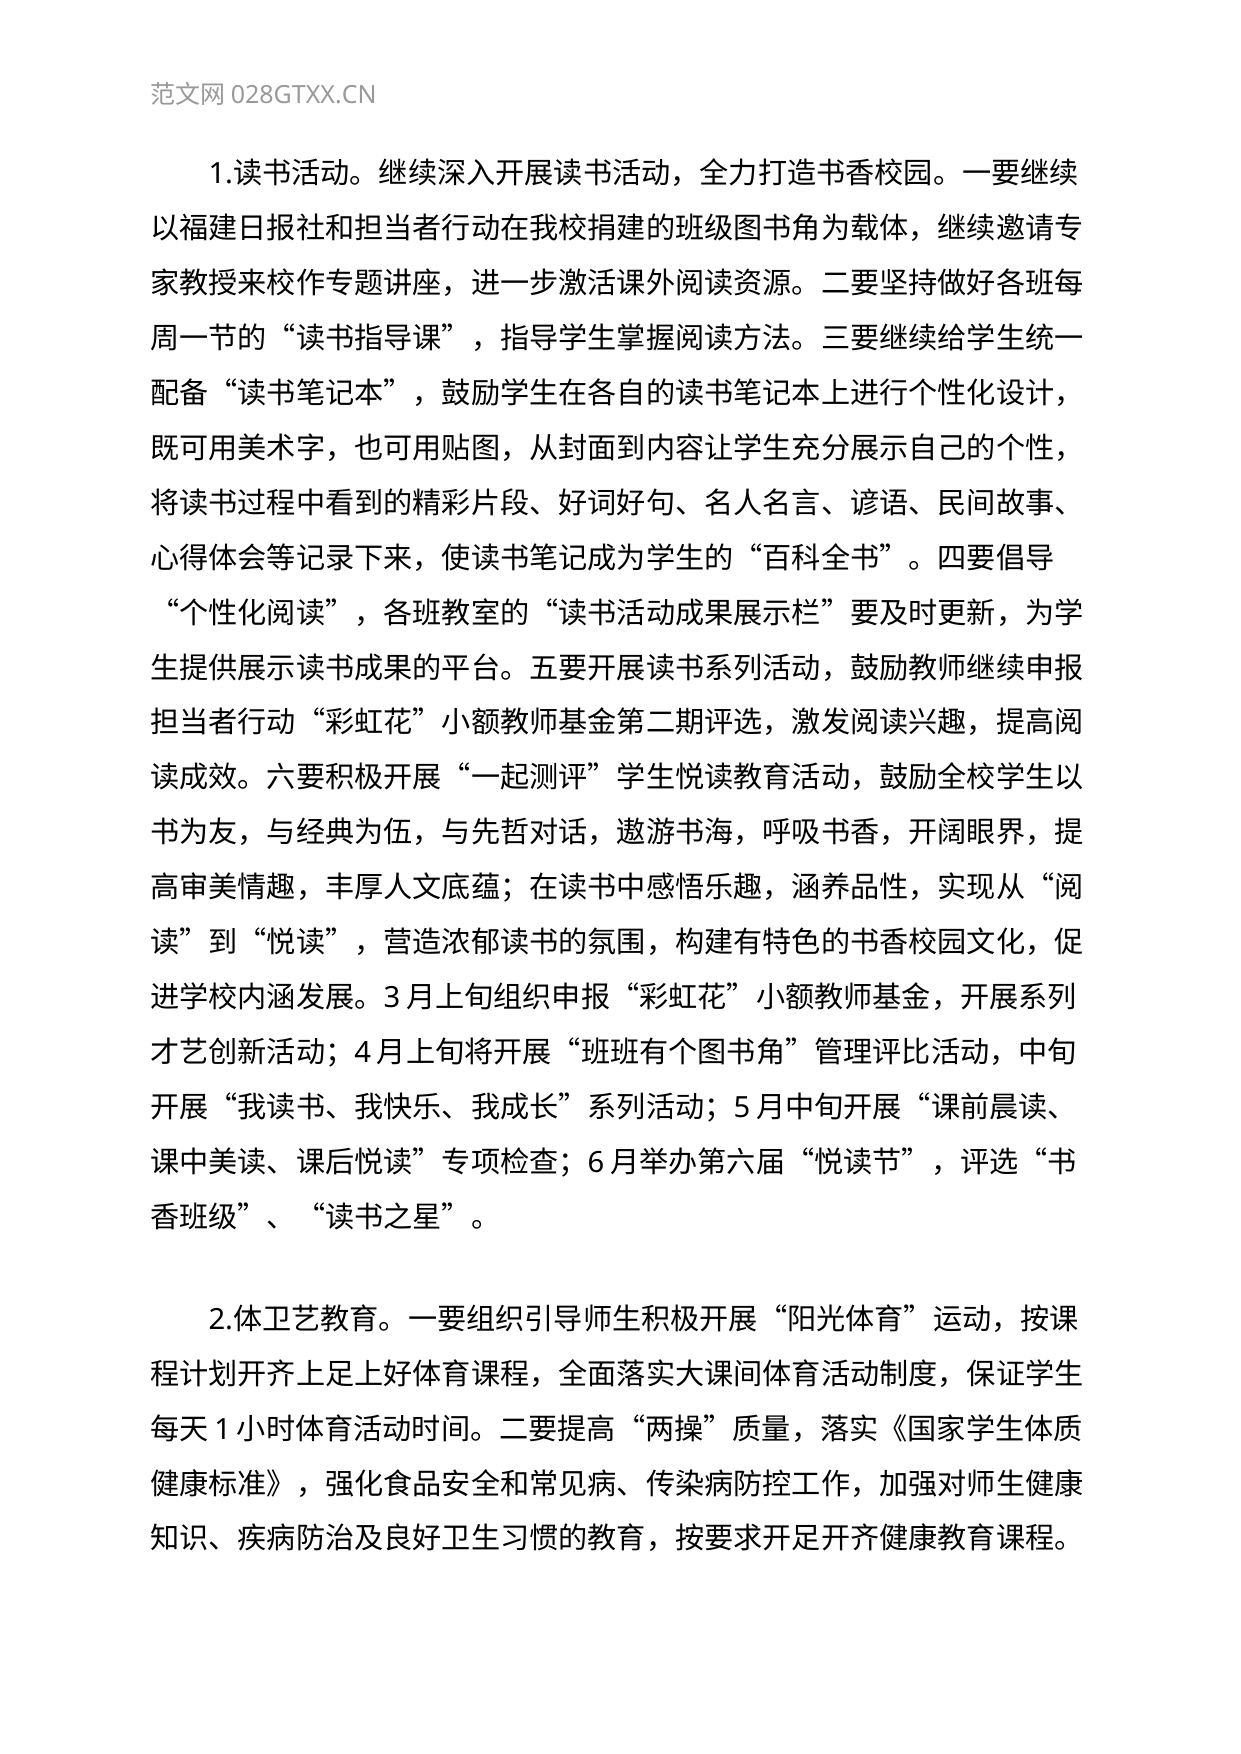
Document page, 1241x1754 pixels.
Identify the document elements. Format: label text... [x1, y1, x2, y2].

text 1.读书活动。继续深入开展读书活动，全力打造书香校园。一要继续以福建日报社和担当者行动在我校捐建的班级图书角为载体，继续邀请专家教授来校作专题讲座，进一步激活课外阅读资源。二要坚持做好各班每周一节的“读书指导课”，指导学生掌握阅读方法。三要继续给学生统一配备“读书笔记本”，鼓励学生在各自的读书笔记本上进行个性化设计，既可用美术字，也可用贴图，从封面到内容让学生充分展示自己的个性，将读书过程中看到的精彩片段、好词好句、名人名言、谚语、民间故事、心得体会等记录下来，使读书笔记成为学生的“百科全书”。四要倡导“个性化阅读”，各班教室的“读书活动成果展示栏”要及时更新，为学生提供展示读书成果的平台。五要开展读书系列活动，鼓励教师继续申报担当者行动“彩虹花”小额教师基金第二期评选，激发阅读兴趣，提高阅读成效。六要积极开展“一起测评”学生悦读教育活动，鼓励全校学生以书为友，与经典为伍，与先哲对话，遨游书海，呼吸书香，开阔眼界，提高审美情趣，丰厚人文底蕴；在读书中感悟乐趣，涵养品性，实现从“阅读”到“悦读”，营造浓郁读书的氛围，构建有特色的书香校园文化，促进学校内涵发展。3月上旬组织申报“彩虹花”小额教师基金，开展系列才艺创新活动；4月上旬将开展“班班有个图书角”管理评比活动，中旬开展“我读书、我快乐、我成长”系列活动；5月中旬开展“课前晨读、课中美读、课后悦读”专项检查；6月举办第六届“悦读节”，评选“书香班级”、“读书之星”。 [150, 150, 1090, 1236]
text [150, 1295, 1090, 1557]
